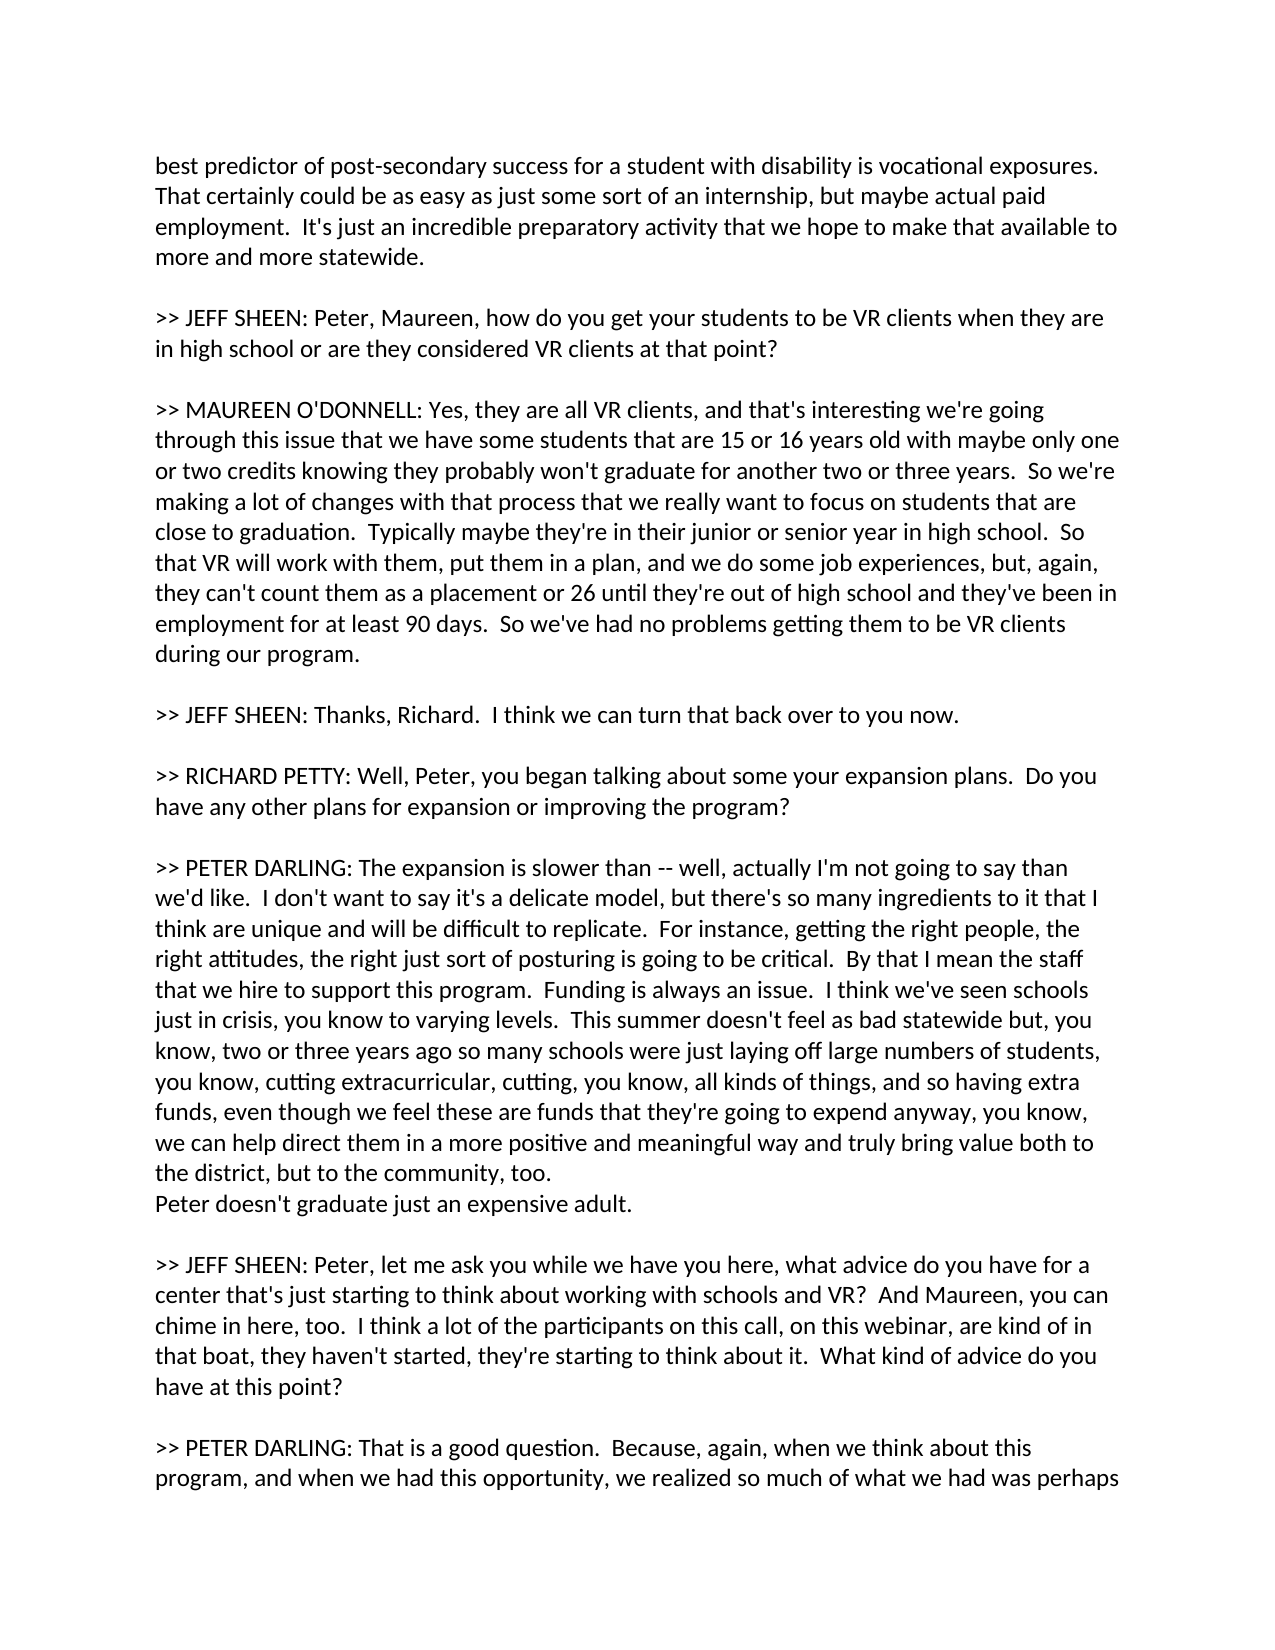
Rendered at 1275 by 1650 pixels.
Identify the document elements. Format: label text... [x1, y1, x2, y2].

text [155, 150, 1120, 272]
text >> MAUREEN O'DONNELL: Yes, they are all VR clients, and that's interesting we're going through this issue that we have some students that are 15 or 16 years old with maybe only one or two credits knowing they probably won't graduate for another two or three years. So we're making a lot of changes with that process that we really want to focus on students that are close to graduation. Typically maybe they're in their junior or senior year in high school. So that VR will work with them, put them in a plan, and we do some job experiences, but, again, they can't count them as a placement or 26 until they're out of high school and they've been in employment for at least 90 days. So we've had no problems getting them to be VR clients during our program. [155, 394, 1120, 669]
text >> PETER DARLING: The expansion is slower than -- well, actually I'm not going to say than we'd like. I don't want to say it's a delicate model, but there's so many ingredients to it that I think are unique and will be difficult to replicate. For instance, getting the right people, the right attitudes, the right just sort of posturing is going to be critical. By that I mean the staff that we hire to support this program. Funding is always an issue. I think we've seen schools just in crisis, you know to varying levels. This summer doesn't feel as bad statewide but, you know, two or three years ago so many schools were just laying off large numbers of students, you know, cutting extracurricular, cutting, you know, all kinds of things, and so having extra funds, even though we feel these are funds that they're going to expend anyway, you know, we can help direct them in a more positive and meaningful way and truly bring value both to the district, but to the community, too. [155, 852, 1120, 1188]
text >> JEFF SHEEN: Peter, let me ask you while we have you here, what advice do you have for a center that's just starting to think about working with schools and VR? And Maureen, you can chime in here, too. I think a lot of the participants on this call, on this webinar, are kind of in that boat, they haven't started, they're starting to think about it. What kind of advice do you have at this point? [155, 1249, 1120, 1401]
text >> RICHARD PETTY: Well, Peter, you began talking about some your expansion plans. Do you have any other plans for expansion or improving the program? [155, 760, 1120, 821]
text >> JEFF SHEEN: Peter, Maureen, how do you get your students to be VR clients when they are in high school or are they considered VR clients at that point? [155, 303, 1120, 364]
text Peter doesn't graduate just an expensive adult. [155, 1188, 1120, 1218]
text >> JEFF SHEEN: Thanks, Richard. I think we can turn that back over to you now. [155, 699, 1120, 730]
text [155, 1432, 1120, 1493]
